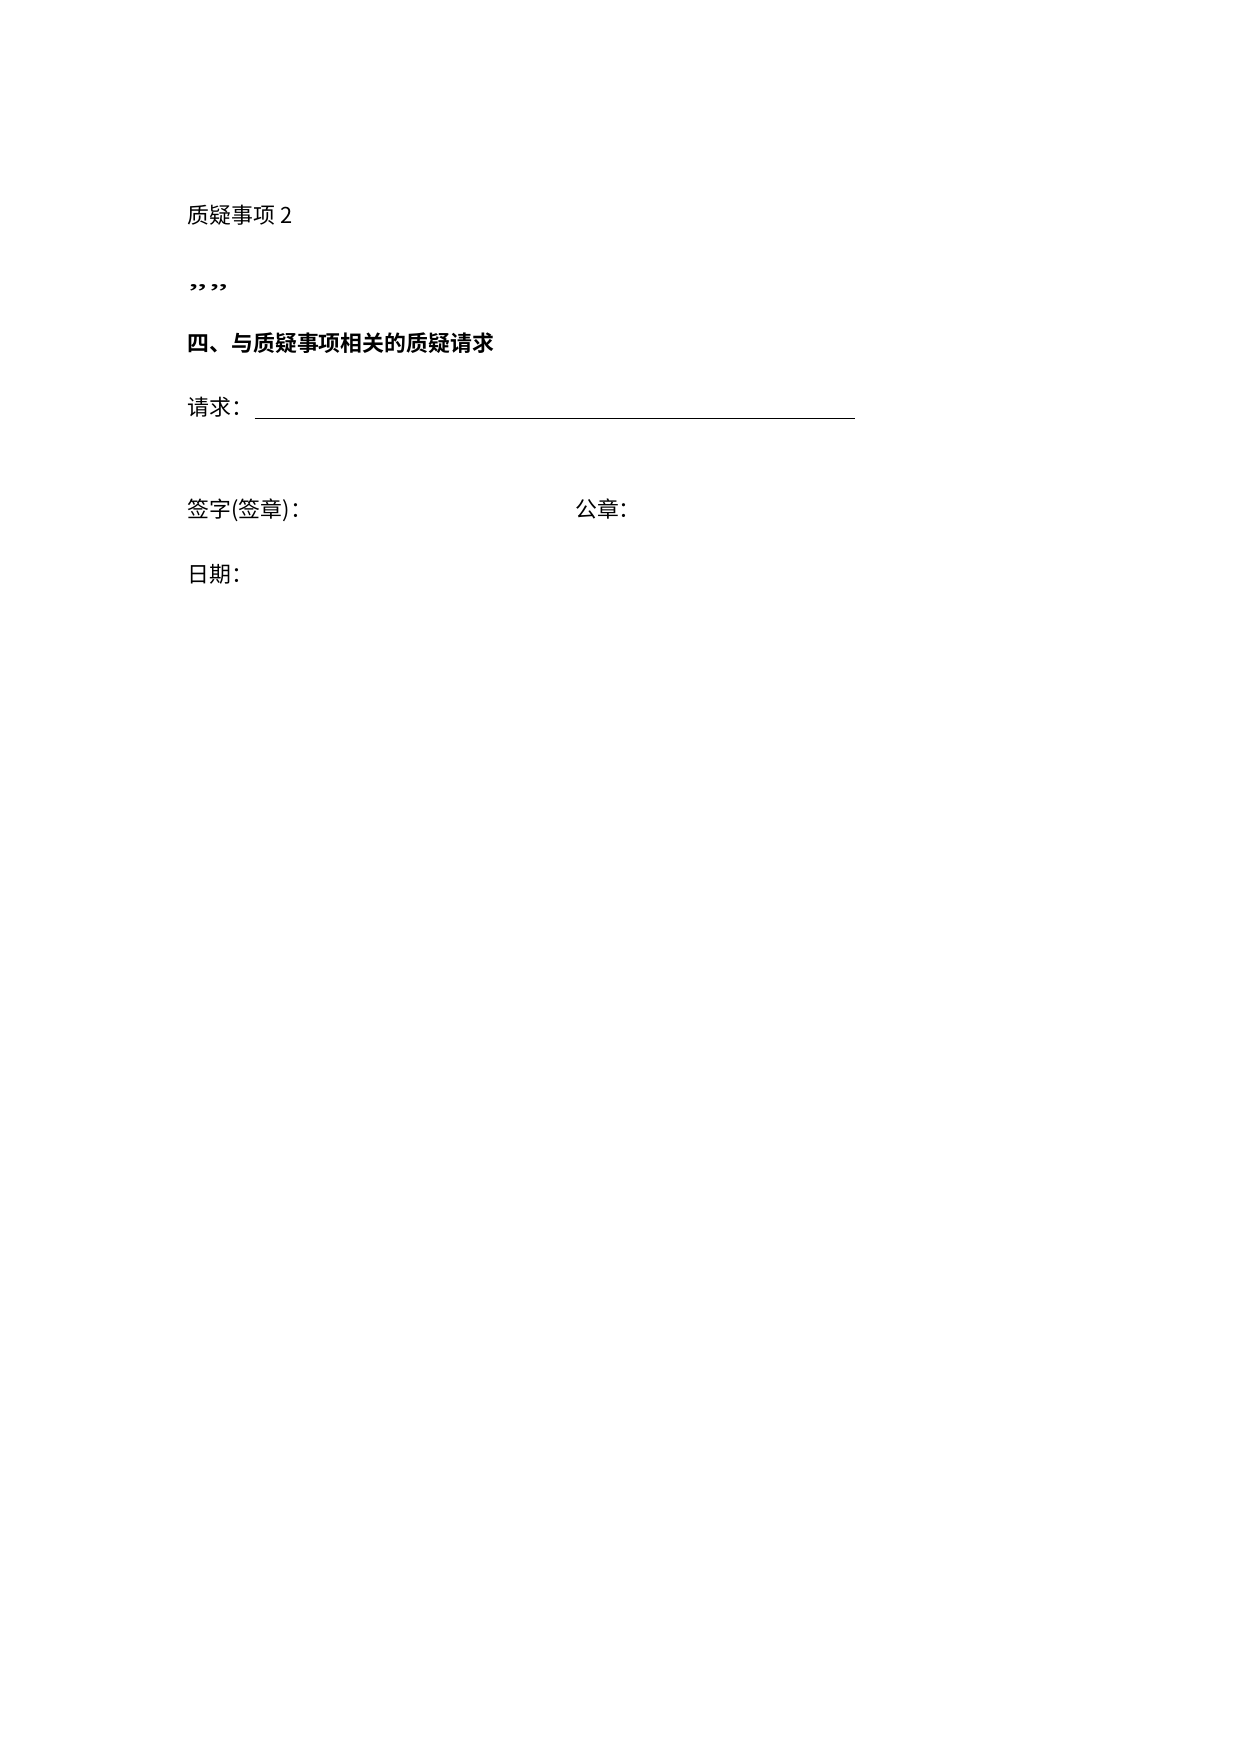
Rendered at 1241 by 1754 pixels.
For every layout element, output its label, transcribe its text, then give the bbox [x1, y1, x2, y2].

text 质疑事项 2 [187, 198, 1090, 230]
text 签字(签章)： 公章： [187, 492, 1090, 524]
subtitle 四、与质疑事项相关的质疑请求 [187, 326, 1090, 358]
text „„ [187, 262, 1090, 294]
text 请求： [187, 390, 1090, 422]
text 日期： [187, 557, 1090, 588]
